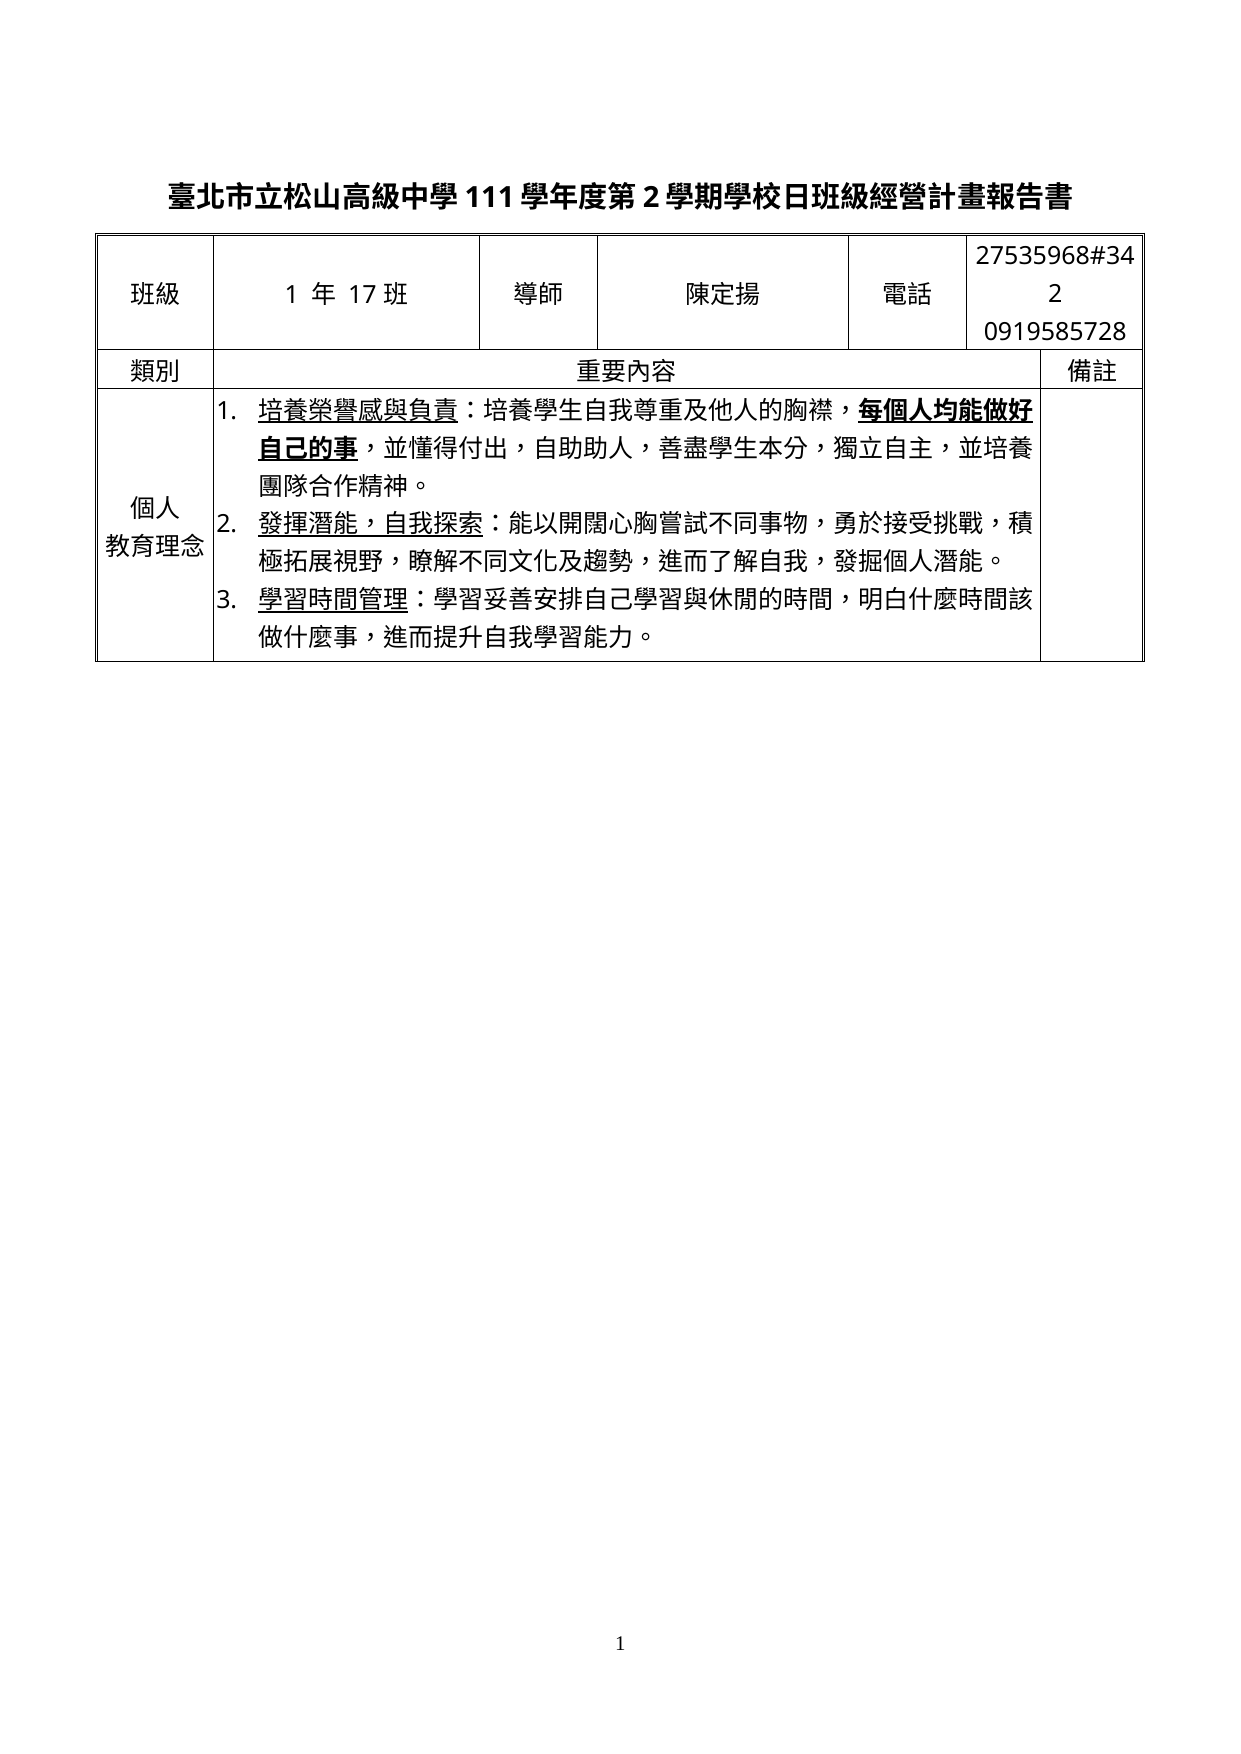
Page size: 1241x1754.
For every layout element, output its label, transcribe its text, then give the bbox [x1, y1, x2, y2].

table_cell 重要內容 [214, 350, 1040, 388]
table_cell 個人 教育理念 [98, 389, 213, 661]
text 臺北市立松山高級中學111學年度第2學期學校日班級經營計畫報告書 [112, 157, 1128, 232]
table_header 導師 [480, 236, 597, 349]
table_header 班級 [98, 236, 213, 349]
table_header 1 年 17 班 [214, 236, 479, 349]
table_cell 類別 [98, 350, 213, 388]
table_header 電話 [849, 236, 966, 349]
table_cell 備註 [1041, 350, 1142, 388]
table_header 陳定揚 [598, 236, 848, 349]
table_cell [1041, 389, 1142, 661]
table_header 27535968#342 0919585728 [967, 236, 1142, 349]
table_cell 培養榮譽感與負責：培養學生自我尊重及他人的胸襟，每個人均能做好自己的事，並懂得付出，自助助人，善盡學生本分，獨立自主，並培養團隊合作精神。 發揮潛能，自我探索：能以開闊心胸嘗試不同事物，勇於接受挑戰，積極拓展視野，瞭解不同文化及趨勢，進而了解自我，發掘個人潛能。 學習時間管理：學習妥善安排自己學習與休閒的時間，明白什麼時間該做什麼事，進而提升自我學習能力。 [214, 389, 1040, 661]
